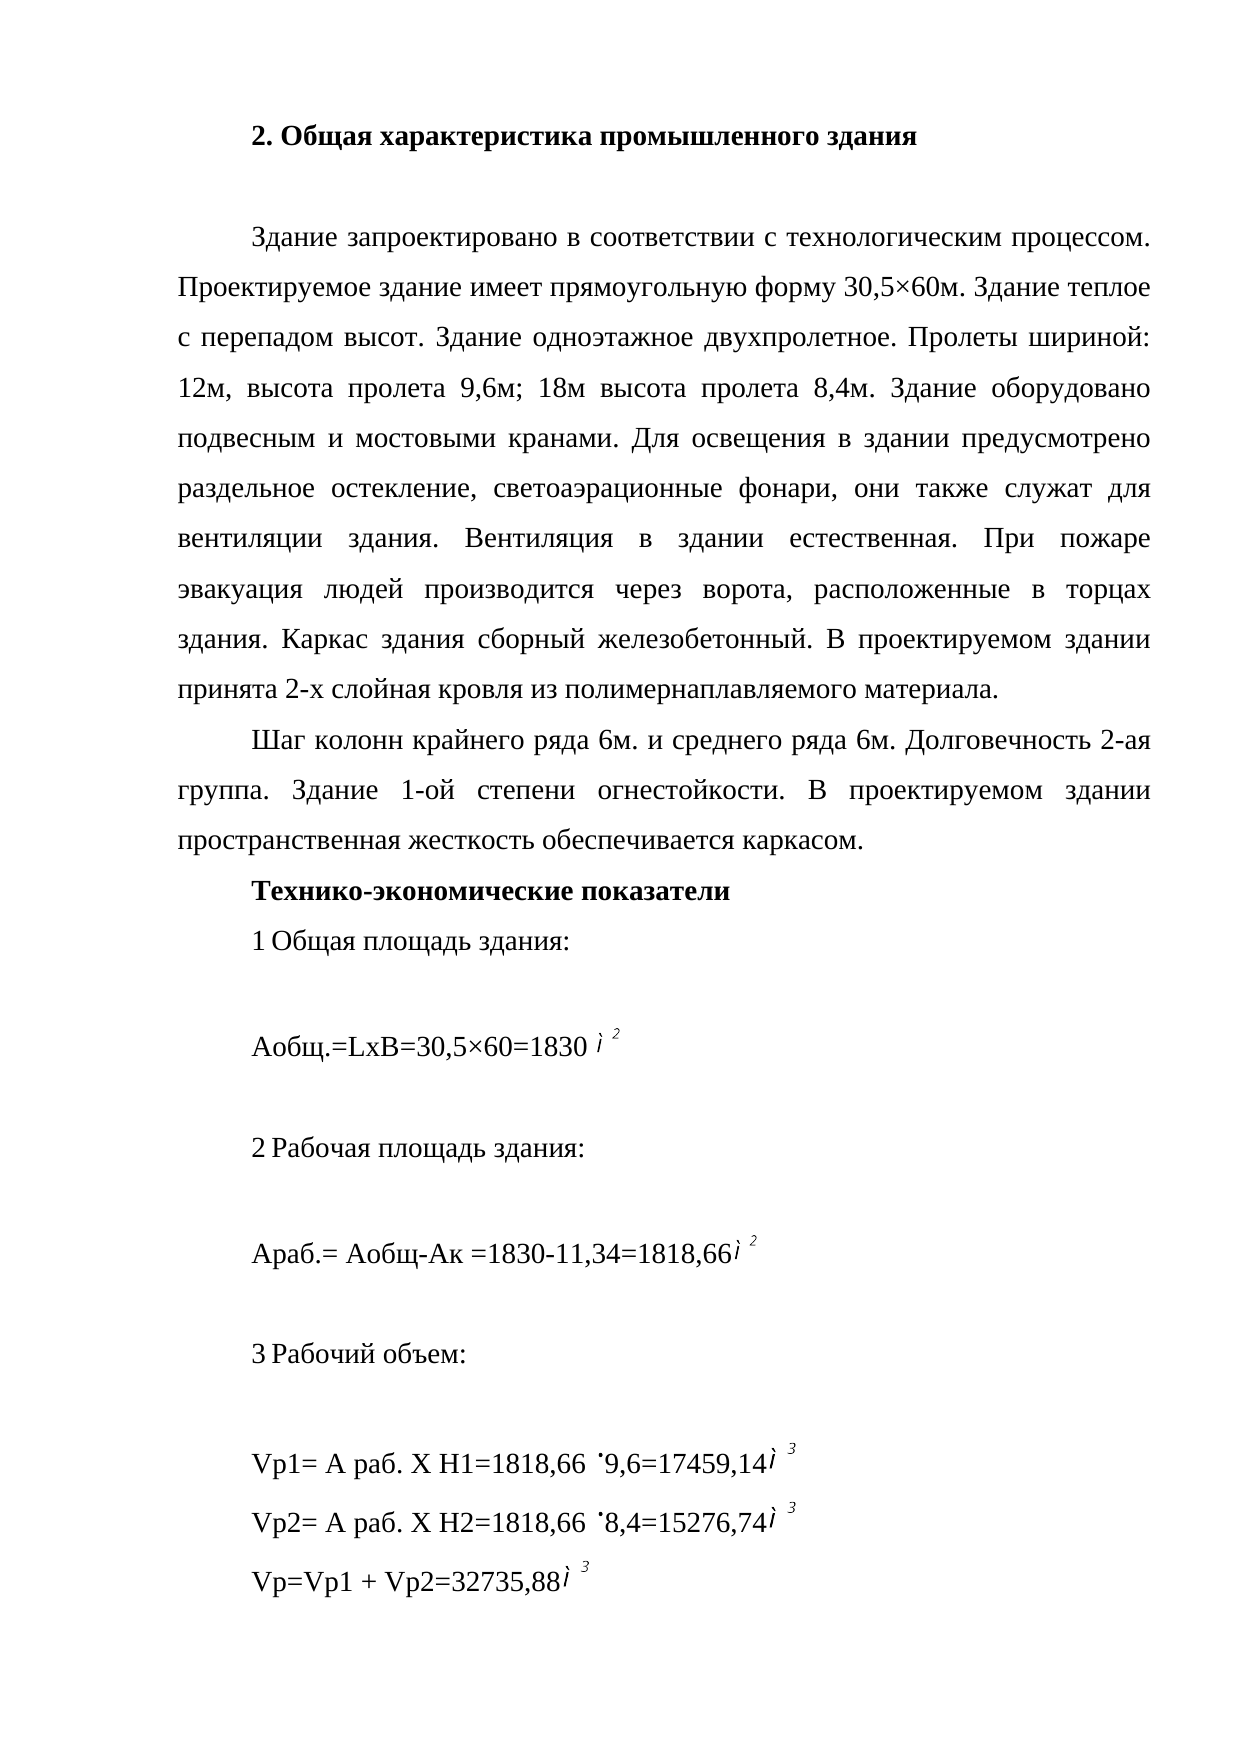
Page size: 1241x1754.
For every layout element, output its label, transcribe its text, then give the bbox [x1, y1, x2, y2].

list Рабочий объем: [177, 1337, 1152, 1370]
text Технико-экономические показатели [177, 873, 1152, 906]
text Здание запроектировано в соответствии с технологическим процессом. Проектируемое здание имеет прямоугольную форму 30,5×60м. Здание теплое с перепадом высот. Здание одноэтажное двухпролетное. Пролеты шириной: 12м, высота пролета 9,6м; 18м высота пролета 8,4м. Здание оборудовано подвесным и мостовыми кранами. Для освещения в здании предусмотрено раздельное остекление, светоаэрационные фонари, они также служат для вентиляции здания. Вентиляция в здании естественная. При пожаре эвакуация людей производится через ворота, расположенные в торцах здания. Каркас здания сборный железобетонный. В проектируемом здании принята 2-х слойная кровля из полимернаплавляемого материала. [177, 219, 1152, 705]
text Араб.= Аобщ-Ак =1830-11,34=1818,66 [177, 1231, 1152, 1269]
list Общая площадь здания: [177, 923, 1152, 957]
text Vp2= A раб. Х H2=1818,668,4=15276,74 [177, 1496, 1152, 1538]
list Рабочая площадь здания: [177, 1130, 1152, 1163]
text 2. Общая характеристика промышленного здания [177, 118, 1152, 152]
text Шаг колонн крайнего ряда 6м. и среднего ряда 6м. Долговечность 2-ая группа. Здание 1-ой степени огнестойкости. В проектируемом здании пространственная жесткость обеспечивается каркасом. [177, 722, 1152, 856]
text Vp1= A раб. Х H1=1818,669,6=17459,14 [177, 1437, 1152, 1479]
text Аобщ.=LxB=30,5×60=1830 [177, 1024, 1152, 1063]
text Vp=Vp1 + Vp2=32735,88 [177, 1555, 1152, 1597]
